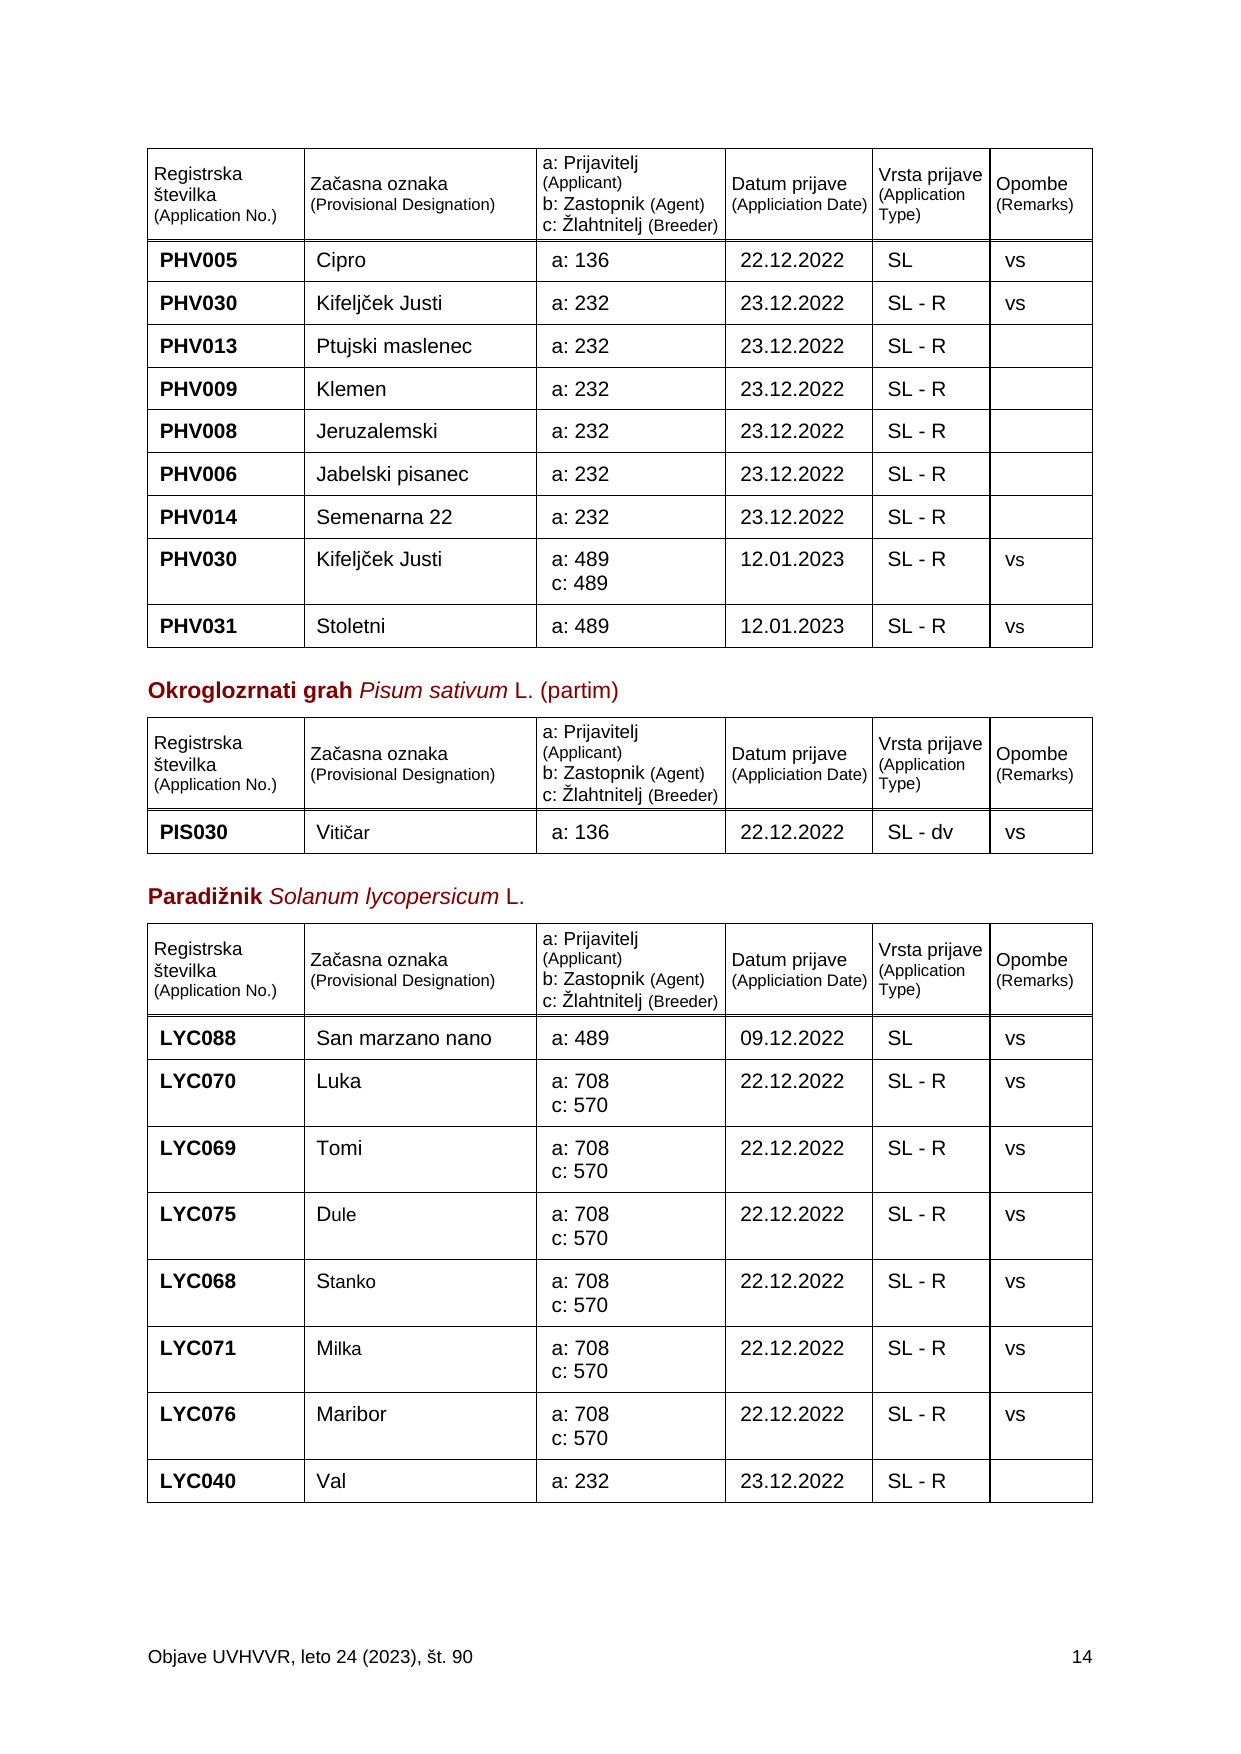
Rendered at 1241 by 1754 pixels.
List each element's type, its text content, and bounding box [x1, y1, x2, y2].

table_cell vs [991, 242, 1092, 281]
table_cell 22.12.2022 [726, 1060, 872, 1126]
table_cell Maribor [305, 1393, 536, 1459]
table_header Datum prijave (Appliciation Date) [726, 718, 872, 808]
table_cell a: 232 [537, 453, 725, 495]
table_header Datum prijave (Appliciation Date) [726, 924, 872, 1014]
table_cell vs [991, 811, 1092, 853]
table_cell Val [305, 1460, 536, 1502]
table_cell Luka [305, 1060, 536, 1126]
table_cell Stanko [305, 1260, 536, 1326]
table_cell SL - R [873, 1127, 989, 1192]
table_header Vrsta prijave (Application Type) [873, 924, 989, 1014]
table_cell 23.12.2022 [726, 1460, 872, 1502]
table_cell SL - R [873, 453, 989, 495]
table_cell vs [991, 1193, 1092, 1259]
table_cell Vitičar [305, 811, 536, 853]
table_cell PHV009 [148, 368, 304, 409]
table_cell Jabelski pisanec [305, 453, 536, 495]
table_cell 22.12.2022 [726, 1260, 872, 1326]
table_header Opombe (Remarks) [991, 924, 1092, 1014]
table_header Opombe (Remarks) [991, 149, 1092, 238]
table_cell vs [991, 1260, 1092, 1326]
table_cell LYC040 [148, 1460, 304, 1502]
table_header Začasna oznaka (Provisional Designation) [305, 924, 536, 1014]
table_cell a: 489 [537, 605, 725, 647]
table_cell LYC069 [148, 1127, 304, 1192]
table_cell SL - R [873, 605, 989, 647]
table_cell San marzano nano [305, 1017, 536, 1059]
table_cell LYC088 [148, 1017, 304, 1059]
table_cell [991, 496, 1092, 537]
table_cell a: 136 [537, 242, 725, 281]
table_cell Semenarna 22 [305, 496, 536, 537]
table_cell a: 232 [537, 1460, 725, 1502]
table_cell [991, 325, 1092, 367]
table_cell SL - R [873, 1193, 989, 1259]
table_cell PHV006 [148, 453, 304, 495]
table_cell SL - R [873, 325, 989, 367]
table_cell a: 232 [537, 325, 725, 367]
table_cell [991, 453, 1092, 495]
table_cell 22.12.2022 [726, 242, 872, 281]
table_cell 22.12.2022 [726, 811, 872, 853]
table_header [305, 149, 536, 238]
table_cell LYC076 [148, 1393, 304, 1459]
table_cell a: 708 c: 570 [537, 1060, 725, 1126]
table_cell 22.12.2022 [726, 1193, 872, 1259]
table_cell SL [873, 242, 989, 281]
table_cell 09.12.2022 [726, 1017, 872, 1059]
table_cell Milka [305, 1327, 536, 1392]
table_cell a: 708 c: 570 [537, 1327, 725, 1392]
table_cell LYC068 [148, 1260, 304, 1326]
table_cell 22.12.2022 [726, 1393, 872, 1459]
table_cell PHV014 [148, 496, 304, 537]
table_cell PHV005 [148, 242, 304, 281]
table_cell Stoletni [305, 605, 536, 647]
table_cell vs [991, 282, 1092, 324]
table_header Registrska številka (Application No.) [148, 924, 304, 1014]
table_cell 22.12.2022 [726, 1127, 872, 1192]
table_cell 12.01.2023 [726, 605, 872, 647]
table_header Registrska številka (Application No.) [148, 718, 304, 808]
table_cell vs [991, 1017, 1092, 1059]
table_header Vrsta prijave (Application Type) [873, 149, 989, 238]
table_cell [991, 1460, 1092, 1502]
table_cell 23.12.2022 [726, 282, 872, 324]
table_cell a: 232 [537, 282, 725, 324]
text Paradižnik Solanum lycopersicum L. [148, 883, 1092, 909]
table_header Datum prijave (Appliciation Date) [726, 149, 872, 238]
table_header Opombe (Remarks) [991, 718, 1092, 808]
table_cell SL - R [873, 410, 989, 452]
table_cell PHV008 [148, 410, 304, 452]
table_header Registrska številka (Application No.) [148, 149, 304, 238]
table_cell a: 489 [537, 1017, 725, 1059]
table_cell a: 232 [537, 496, 725, 537]
table_cell SL - R [873, 1393, 989, 1459]
table_cell SL - R [873, 282, 989, 324]
table_cell vs [991, 539, 1092, 604]
table_cell PHV030 [148, 282, 304, 324]
table_header a: Prijavitelj (Applicant) b: Zastopnik (Agent) c: Žlahtnitelj (Breeder) [537, 924, 725, 1014]
table_cell 22.12.2022 [726, 1327, 872, 1392]
table_cell a: 708 c: 570 [537, 1393, 725, 1459]
table_cell SL - R [873, 368, 989, 409]
table_cell 23.12.2022 [726, 496, 872, 537]
table_cell Kifeljček Justi [305, 539, 536, 604]
table_header Vrsta prijave (Application Type) [873, 718, 989, 808]
table_cell Klemen [305, 368, 536, 409]
table_cell Tomi [305, 1127, 536, 1192]
table_cell vs [991, 605, 1092, 647]
table_cell 23.12.2022 [726, 453, 872, 495]
table_cell LYC070 [148, 1060, 304, 1126]
table_cell SL - dv [873, 811, 989, 853]
table_cell SL [873, 1017, 989, 1059]
table_cell SL - R [873, 1260, 989, 1326]
table_cell [991, 368, 1092, 409]
table_cell Dule [305, 1193, 536, 1259]
table_cell a: 232 [537, 410, 725, 452]
table_header a: Prijavitelj (Applicant) b: Zastopnik (Agent) c: Žlahtnitelj (Breeder) [537, 718, 725, 808]
text Okroglozrnati grah Pisum sativum L. (partim) [148, 677, 1092, 703]
table_cell Cipro [305, 242, 536, 281]
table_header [537, 149, 725, 238]
table_cell a: 232 [537, 368, 725, 409]
table_cell SL - R [873, 496, 989, 537]
table_cell SL - R [873, 1060, 989, 1126]
table_cell a: 708 c: 570 [537, 1127, 725, 1192]
table_cell SL - R [873, 539, 989, 604]
table_cell vs [991, 1327, 1092, 1392]
table_cell SL - R [873, 1327, 989, 1392]
table_cell [991, 410, 1092, 452]
table_cell PIS030 [148, 811, 304, 853]
table_cell SL - R [873, 1460, 989, 1502]
table_cell a: 489 c: 489 [537, 539, 725, 604]
table_cell a: 708 c: 570 [537, 1193, 725, 1259]
table_cell a: 136 [537, 811, 725, 853]
table_cell vs [991, 1393, 1092, 1459]
table_cell 12.01.2023 [726, 539, 872, 604]
table_cell vs [991, 1127, 1092, 1192]
table_cell PHV013 [148, 325, 304, 367]
table_cell 23.12.2022 [726, 410, 872, 452]
table_cell Kifeljček Justi [305, 282, 536, 324]
table_cell vs [991, 1060, 1092, 1126]
table_cell 23.12.2022 [726, 325, 872, 367]
table_cell Jeruzalemski [305, 410, 536, 452]
table_cell LYC075 [148, 1193, 304, 1259]
table_cell PHV031 [148, 605, 304, 647]
table_cell 23.12.2022 [726, 368, 872, 409]
table_cell PHV030 [148, 539, 304, 604]
table_header Začasna oznaka (Provisional Designation) [305, 718, 536, 808]
table_cell LYC071 [148, 1327, 304, 1392]
table_cell Ptujski maslenec [305, 325, 536, 367]
table_cell a: 708 c: 570 [537, 1260, 725, 1326]
